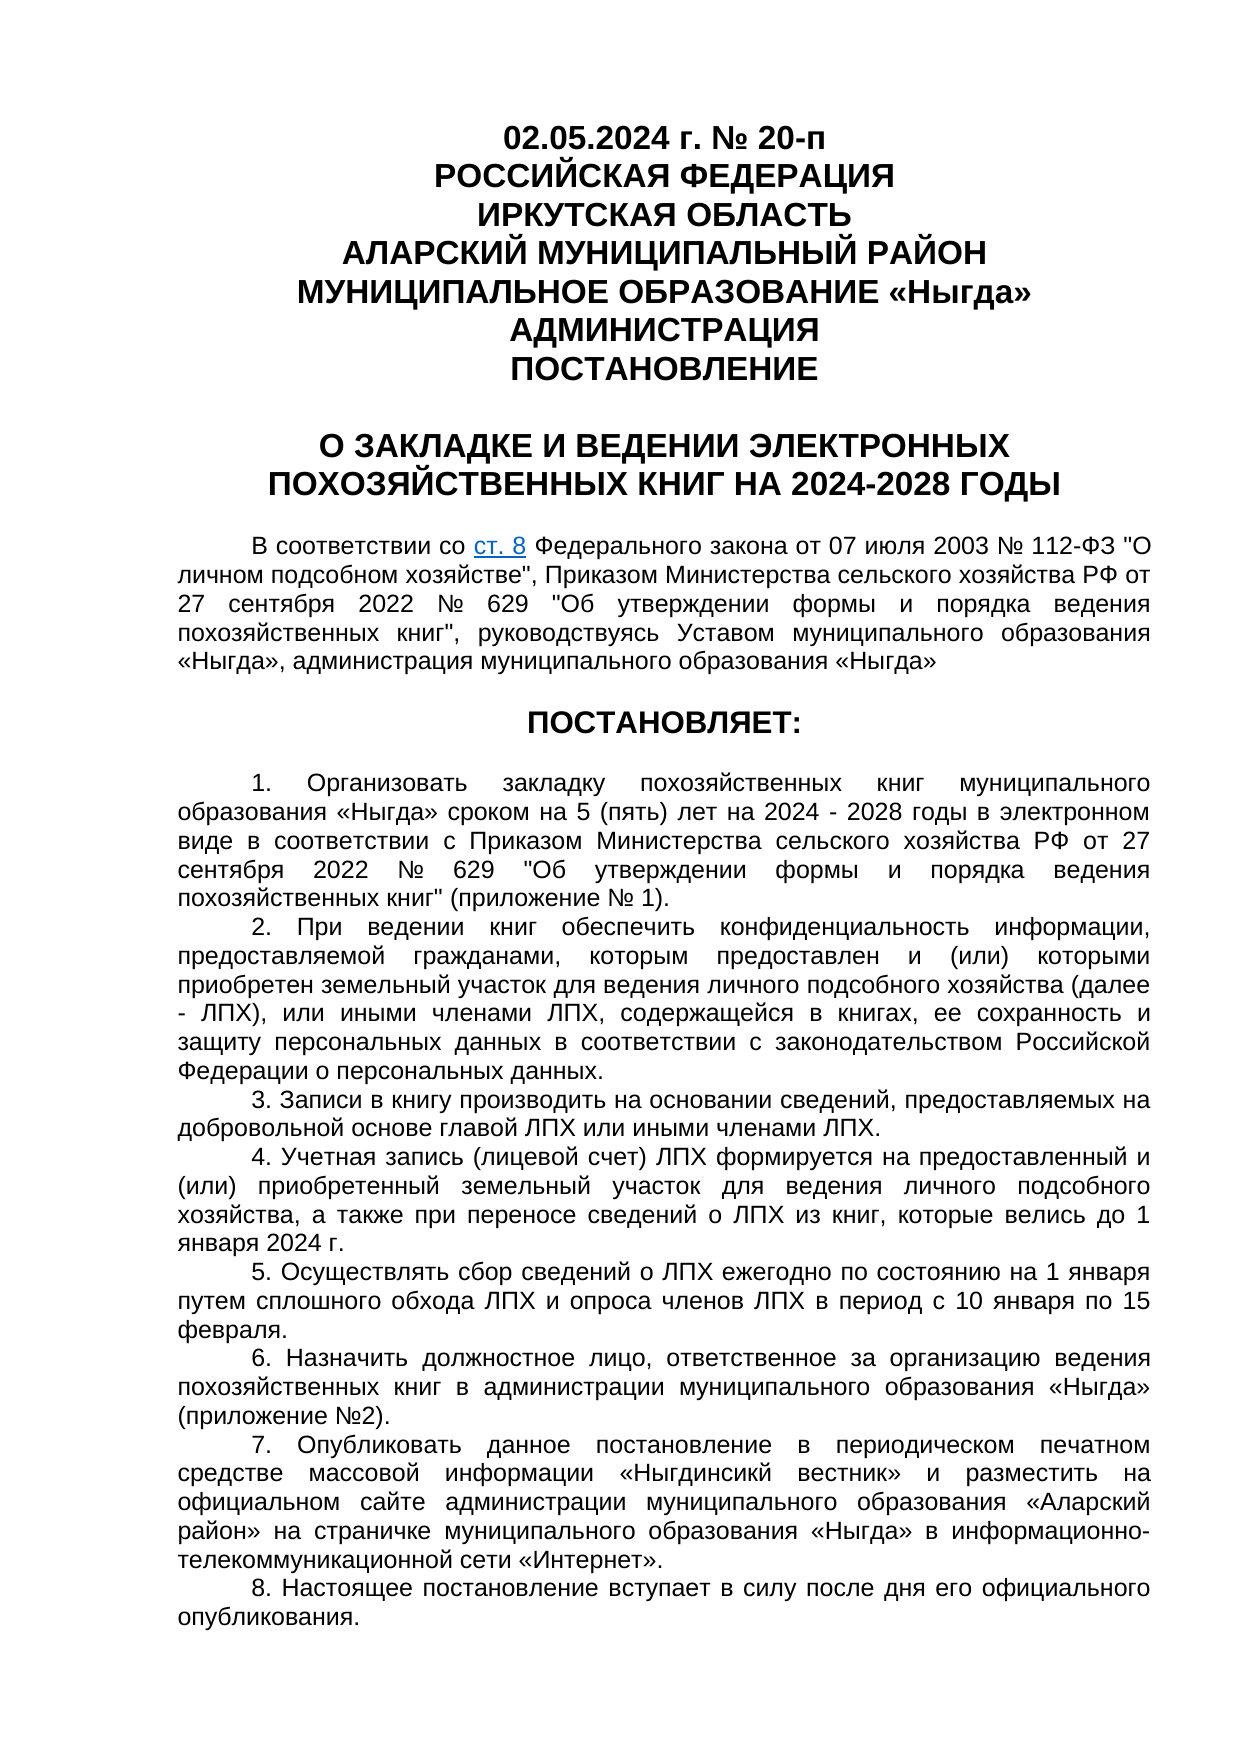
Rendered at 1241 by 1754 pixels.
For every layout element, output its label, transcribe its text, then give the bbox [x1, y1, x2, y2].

text 8. Настоящее постановление вступает в силу после дня его официального опубликования. [177, 1573, 1152, 1631]
text 6. Назначить должностное лицо, ответственное за организацию ведения похозяйственных книг в администрации муниципального образования «Ныгда» (приложение №2). [177, 1343, 1152, 1430]
text 7. Опубликовать данное постановление в периодическом печатном средстве массовой информации «Ныгдинсикй вестник» и разместить на официальном сайте администрации муниципального образования «Аларский район» на страничке муниципального образования «Ныгда» в информационно-телекоммуникационной сети «Интернет». [177, 1430, 1152, 1573]
text ПОСТАНОВЛЕНИЕ [177, 349, 1152, 387]
text АЛАРСКИЙ МУНИЦИПАЛЬНЫЙ РАЙОН [177, 233, 1152, 272]
text 3. Записи в книгу производить на основании сведений, предоставляемых на добровольной основе главой ЛПХ или иными членами ЛПХ. [177, 1085, 1152, 1142]
text О ЗАКЛАДКЕ И ВЕДЕНИИ ЭЛЕКТРОННЫХ ПОХОЗЯЙСТВЕННЫХ КНИГ НА 2024-2028 ГОДЫ [177, 426, 1152, 502]
text В соответствии со ст. 8 Федерального закона от 07 июля 2003 № 112-ФЗ "О личном подсобном хозяйстве", Приказом Министерства сельского хозяйства РФ от 27 сентября 2022 № 629 "Об утверждении формы и порядка ведения похозяйственных книг", руководствуясь Уставом муниципального образования «Ныгда», администрация муниципального образования «Ныгда» [177, 531, 1152, 675]
text МУНИЦИПАЛЬНОЕ ОБРАЗОВАНИЕ «Ныгда» [177, 272, 1152, 310]
text РОССИЙСКАЯ ФЕДЕРАЦИЯ [177, 157, 1152, 195]
text АДМИНИСТРАЦИЯ [177, 310, 1152, 349]
text 5. Осуществлять сбор сведений о ЛПХ ежегодно по состоянию на 1 января путем сплошного обхода ЛПХ и опроса членов ЛПХ в период с 10 января по 15 февраля. [177, 1257, 1152, 1343]
text ПОСТАНОВЛЯЕТ: [177, 704, 1152, 740]
text ИРКУТСКАЯ ОБЛАСТЬ [177, 195, 1152, 233]
text 2. При ведении книг обеспечить конфиденциальность информации, предоставляемой гражданами, которым предоставлен и (или) которыми приобретен земельный участок для ведения личного подсобного хозяйства (далее - ЛПХ), или иными членами ЛПХ, содержащейся в книгах, ее сохранность и защиту персональных данных в соответствии с законодательством Российской Федерации о персональных данных. [177, 912, 1152, 1085]
text 02.05.2024 г. № 20-п [177, 118, 1152, 157]
text 4. Учетная запись (лицевой счет) ЛПХ формируется на предоставленный и (или) приобретенный земельный участок для ведения личного подсобного хозяйства, а также при переносе сведений о ЛПХ из книг, которые велись до 1 января 2024 г. [177, 1142, 1152, 1257]
text 1. Организовать закладку похозяйственных книг муниципального образования «Ныгда» сроком на 5 (пять) лет на 2024 - 2028 годы в электронном виде в соответствии с Приказом Министерства сельского хозяйства РФ от 27 сентября 2022 № 629 "Об утверждении формы и порядка ведения похозяйственных книг" (приложение № 1). [177, 768, 1152, 912]
